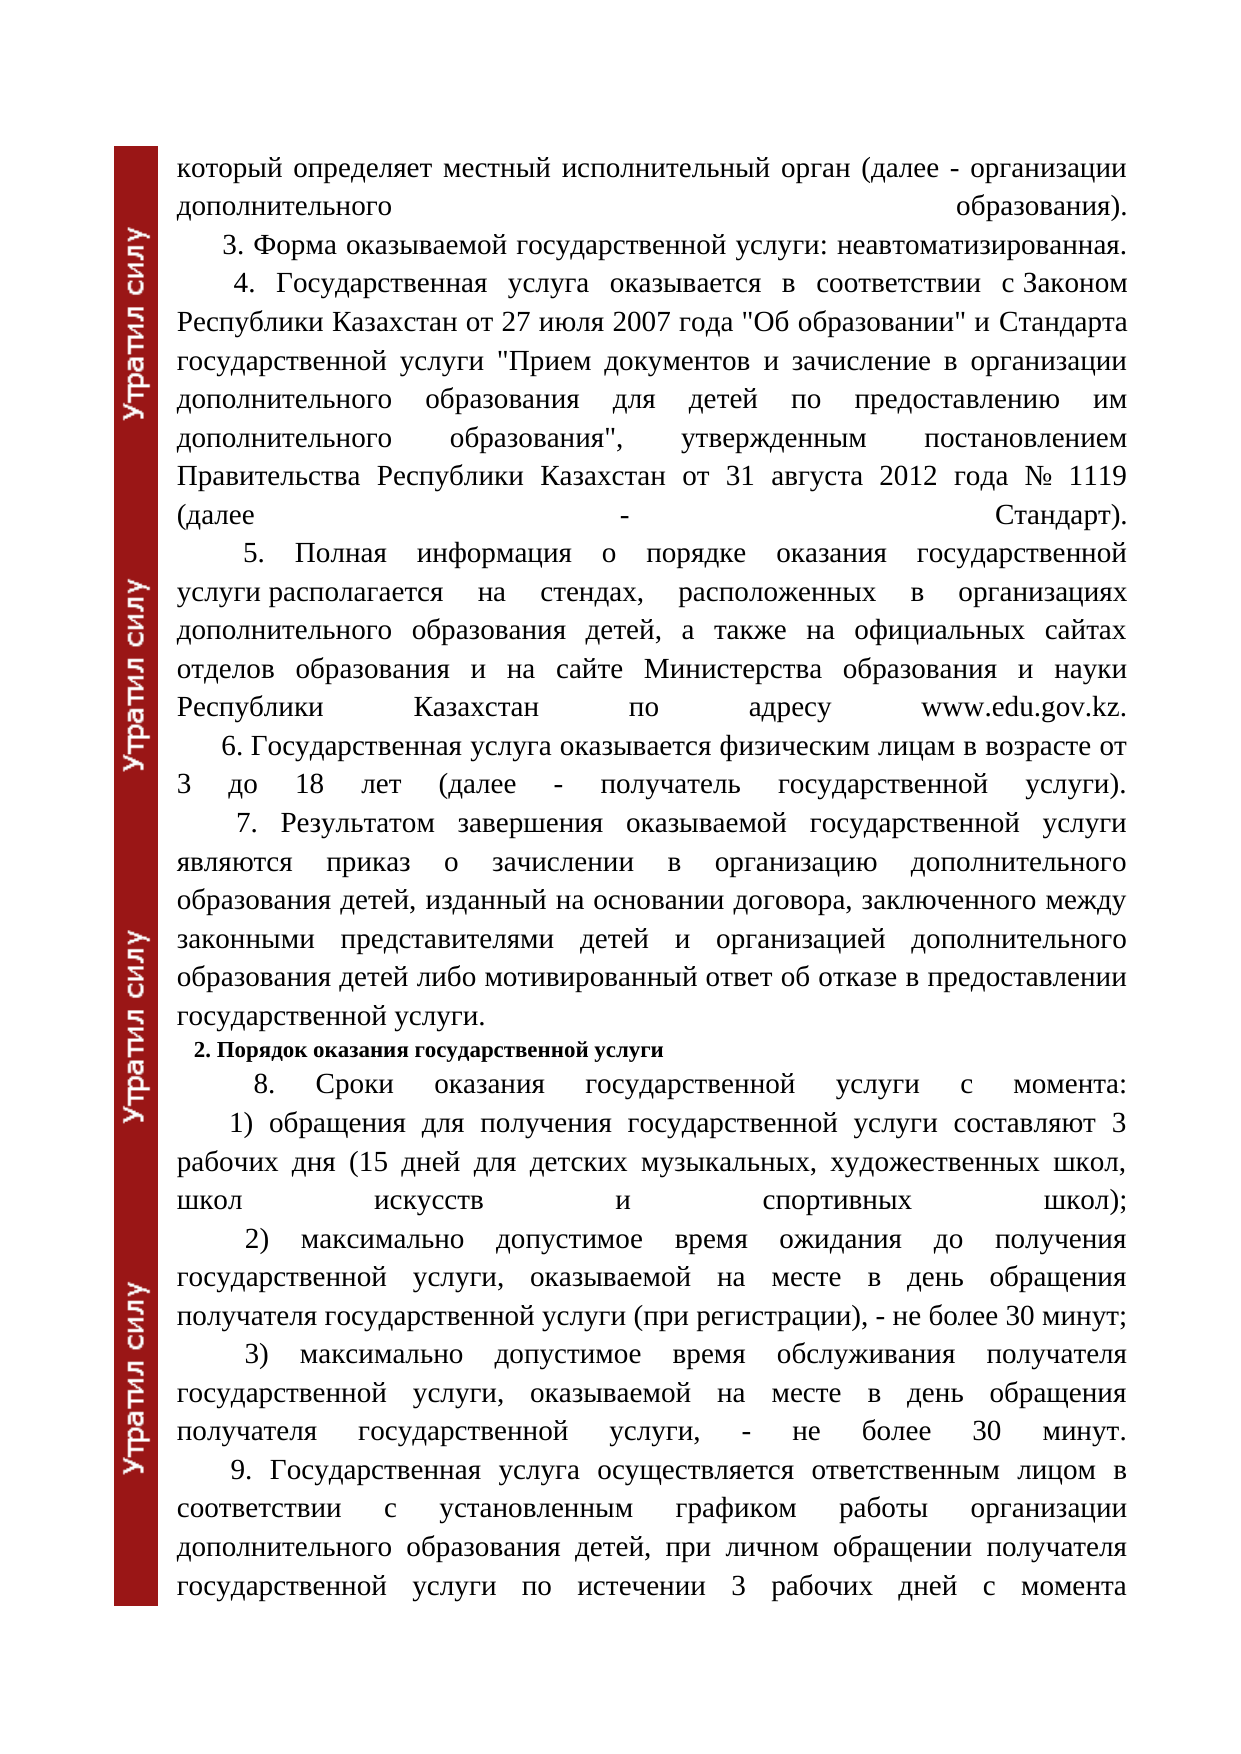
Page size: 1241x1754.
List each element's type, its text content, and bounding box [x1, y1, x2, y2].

text 2. Порядок оказания государственной услуги [112, 1036, 1128, 1063]
picture [114, 146, 158, 150]
picture [114, 1063, 158, 1067]
picture [114, 1031, 158, 1036]
picture [114, 1601, 158, 1606]
